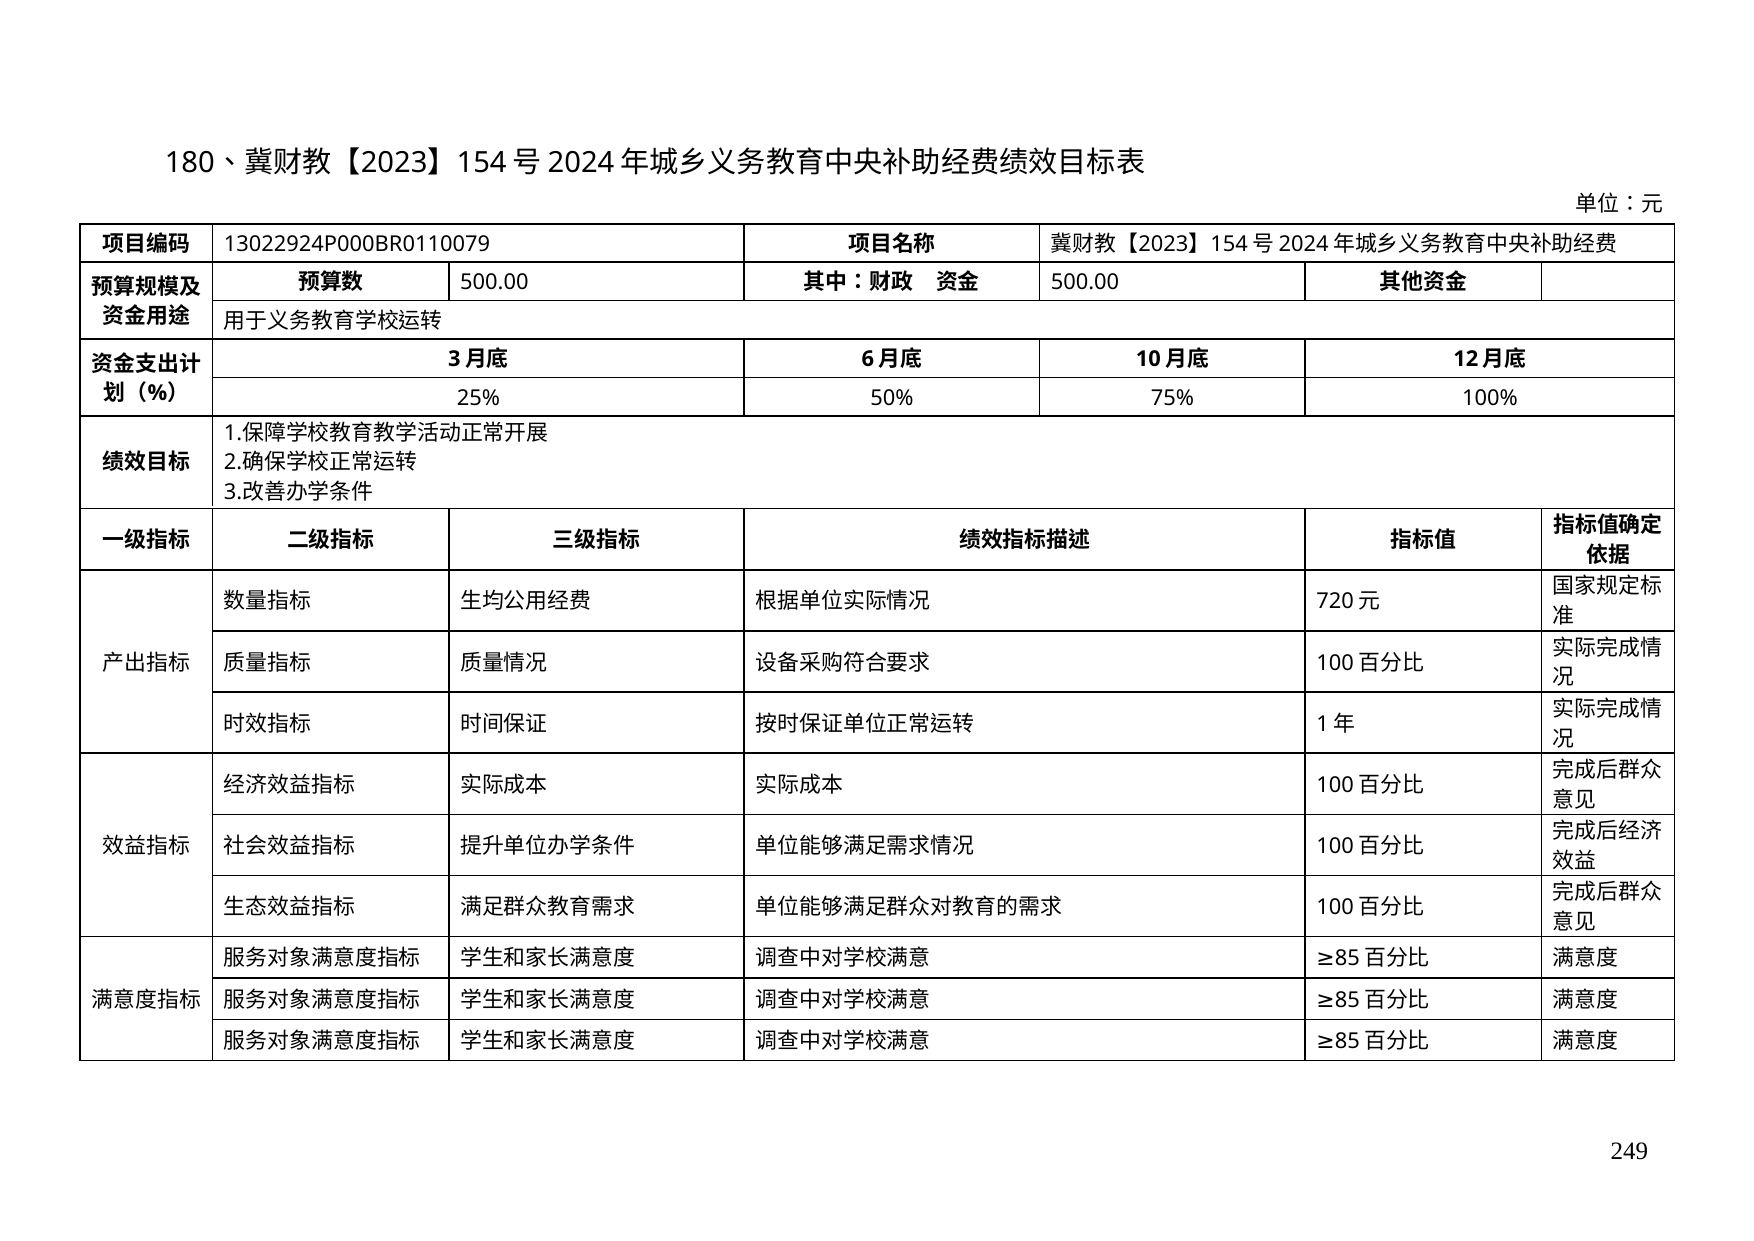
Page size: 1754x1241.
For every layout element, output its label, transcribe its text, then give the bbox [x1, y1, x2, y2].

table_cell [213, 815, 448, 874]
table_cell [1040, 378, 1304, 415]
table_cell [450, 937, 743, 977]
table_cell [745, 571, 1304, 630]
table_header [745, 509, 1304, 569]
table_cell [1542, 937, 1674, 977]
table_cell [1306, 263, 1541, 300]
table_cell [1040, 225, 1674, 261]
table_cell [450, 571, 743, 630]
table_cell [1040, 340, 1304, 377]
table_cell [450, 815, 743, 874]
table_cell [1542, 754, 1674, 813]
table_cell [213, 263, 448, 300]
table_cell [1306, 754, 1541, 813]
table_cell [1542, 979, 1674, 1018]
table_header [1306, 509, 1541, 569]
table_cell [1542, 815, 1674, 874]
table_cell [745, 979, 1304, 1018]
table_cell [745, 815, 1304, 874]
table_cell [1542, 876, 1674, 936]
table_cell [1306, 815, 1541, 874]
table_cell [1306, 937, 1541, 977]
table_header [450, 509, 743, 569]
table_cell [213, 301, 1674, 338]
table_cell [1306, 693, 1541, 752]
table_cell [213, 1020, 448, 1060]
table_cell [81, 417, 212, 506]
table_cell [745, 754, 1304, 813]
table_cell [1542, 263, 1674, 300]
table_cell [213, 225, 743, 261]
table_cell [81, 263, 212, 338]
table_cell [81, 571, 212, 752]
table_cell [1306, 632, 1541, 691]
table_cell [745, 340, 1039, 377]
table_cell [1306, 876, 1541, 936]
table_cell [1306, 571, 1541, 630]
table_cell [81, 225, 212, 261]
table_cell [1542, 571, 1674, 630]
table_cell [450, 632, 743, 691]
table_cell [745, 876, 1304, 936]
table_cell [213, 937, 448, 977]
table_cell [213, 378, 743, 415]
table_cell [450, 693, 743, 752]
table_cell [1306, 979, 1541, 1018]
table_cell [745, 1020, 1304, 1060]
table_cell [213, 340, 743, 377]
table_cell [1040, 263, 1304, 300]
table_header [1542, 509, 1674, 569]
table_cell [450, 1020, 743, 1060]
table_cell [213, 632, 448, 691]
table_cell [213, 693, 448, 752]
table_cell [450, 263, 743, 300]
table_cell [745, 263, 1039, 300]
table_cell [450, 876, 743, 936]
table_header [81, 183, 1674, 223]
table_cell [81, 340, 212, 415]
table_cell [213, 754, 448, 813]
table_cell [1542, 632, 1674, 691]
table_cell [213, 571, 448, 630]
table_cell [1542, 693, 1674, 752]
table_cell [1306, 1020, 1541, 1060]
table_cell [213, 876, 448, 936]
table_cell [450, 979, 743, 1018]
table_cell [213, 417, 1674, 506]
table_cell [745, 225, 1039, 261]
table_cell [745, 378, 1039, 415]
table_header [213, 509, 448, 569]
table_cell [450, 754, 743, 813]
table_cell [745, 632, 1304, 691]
text 180、冀财教【2023】154号2024年城乡义务教育中央补助经费绩效目标表 [106, 142, 1648, 181]
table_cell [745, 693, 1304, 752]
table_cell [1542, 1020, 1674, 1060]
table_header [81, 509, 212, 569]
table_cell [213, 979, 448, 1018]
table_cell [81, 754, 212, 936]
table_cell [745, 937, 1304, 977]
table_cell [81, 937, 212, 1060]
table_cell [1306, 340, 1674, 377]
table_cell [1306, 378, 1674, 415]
